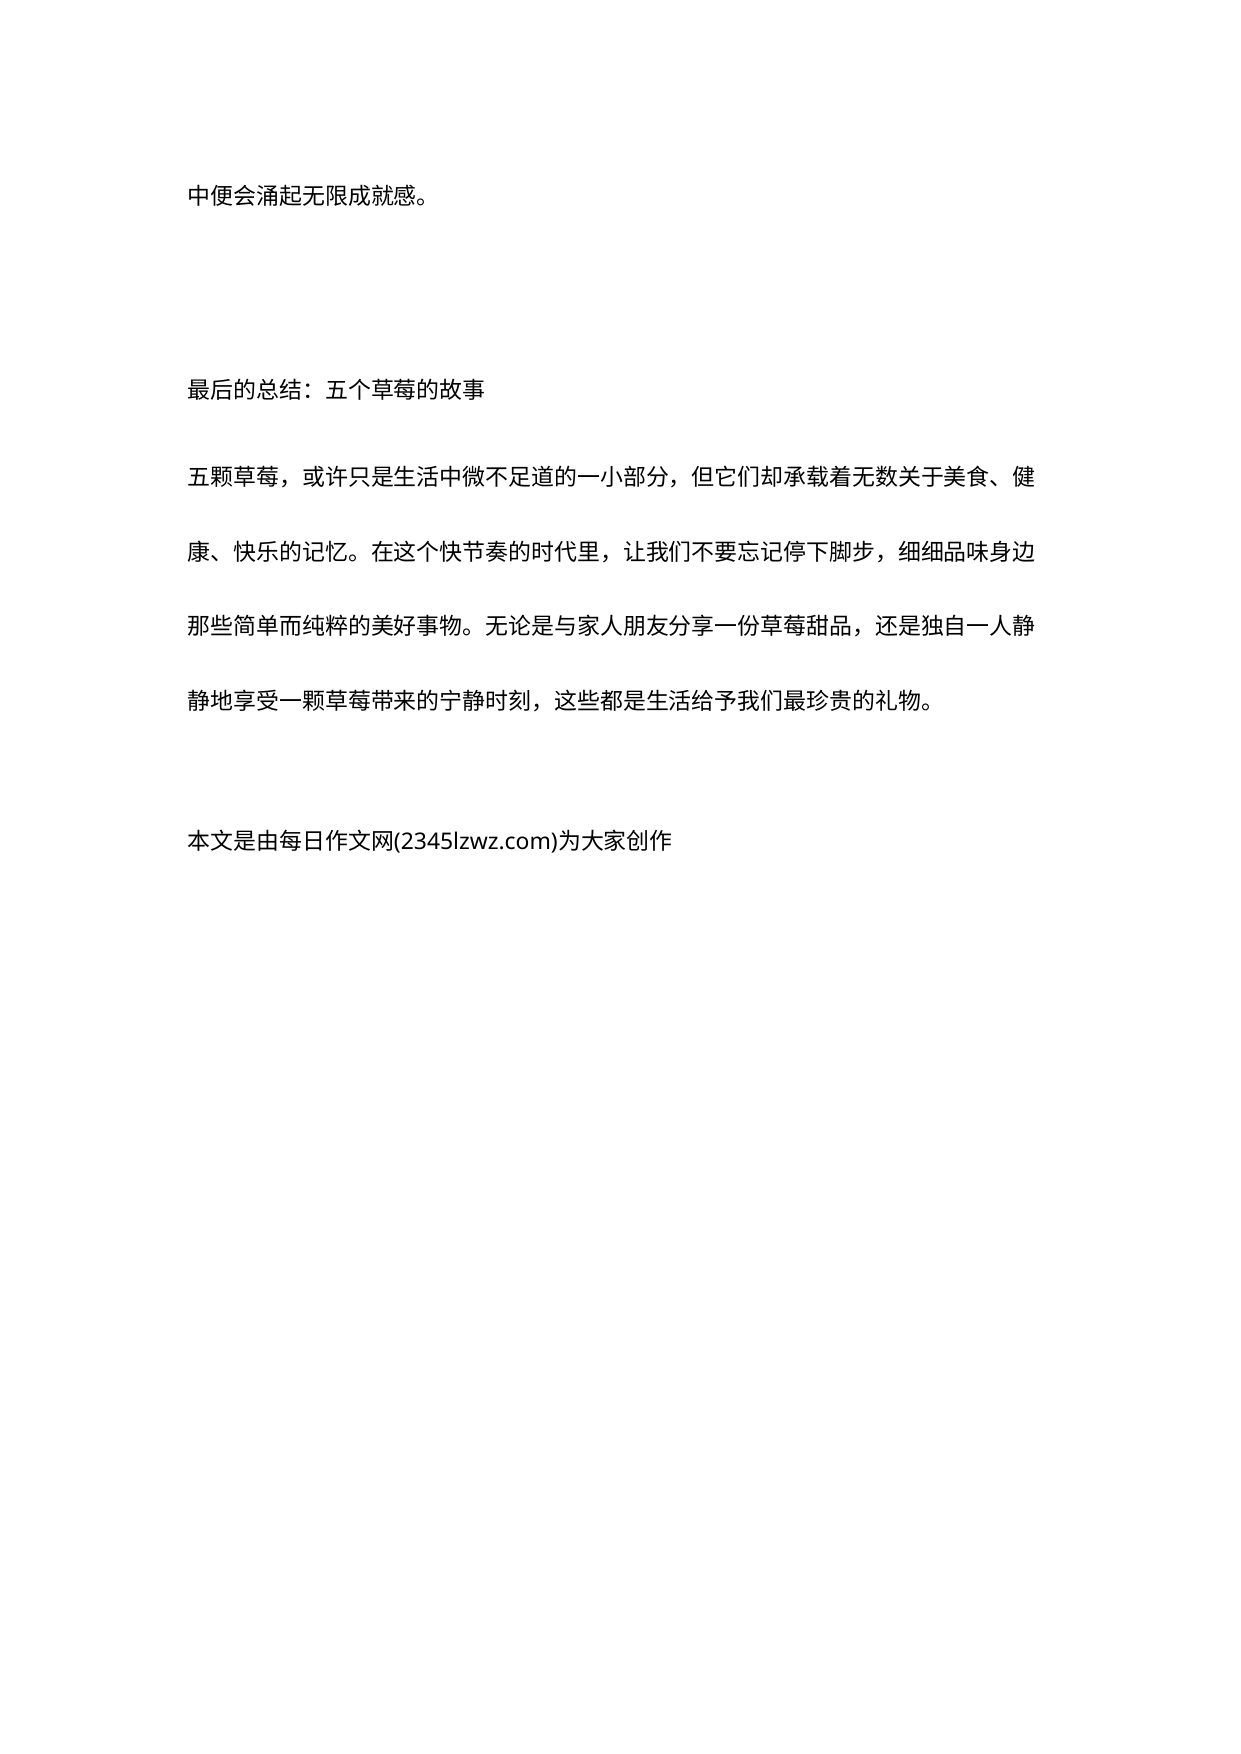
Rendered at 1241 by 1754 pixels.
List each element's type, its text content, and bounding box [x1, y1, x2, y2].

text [187, 162, 1053, 227]
text 最后的总结：五个草莓的故事 [187, 356, 1053, 421]
text 本文是由每日作文网(2345lzwz.com)为大家创作 [187, 807, 1053, 872]
text 五颗草莓，或许只是生活中微不足道的一小部分，但它们却承载着无数关于美食、健康、快乐的记忆。在这个快节奏的时代里，让我们不要忘记停下脚步，细细品味身边那些简单而纯粹的美好事物。无论是与家人朋友分享一份草莓甜品，还是独自一人静静地享受一颗草莓带来的宁静时刻，这些都是生活给予我们最珍贵的礼物。 [187, 443, 1053, 732]
